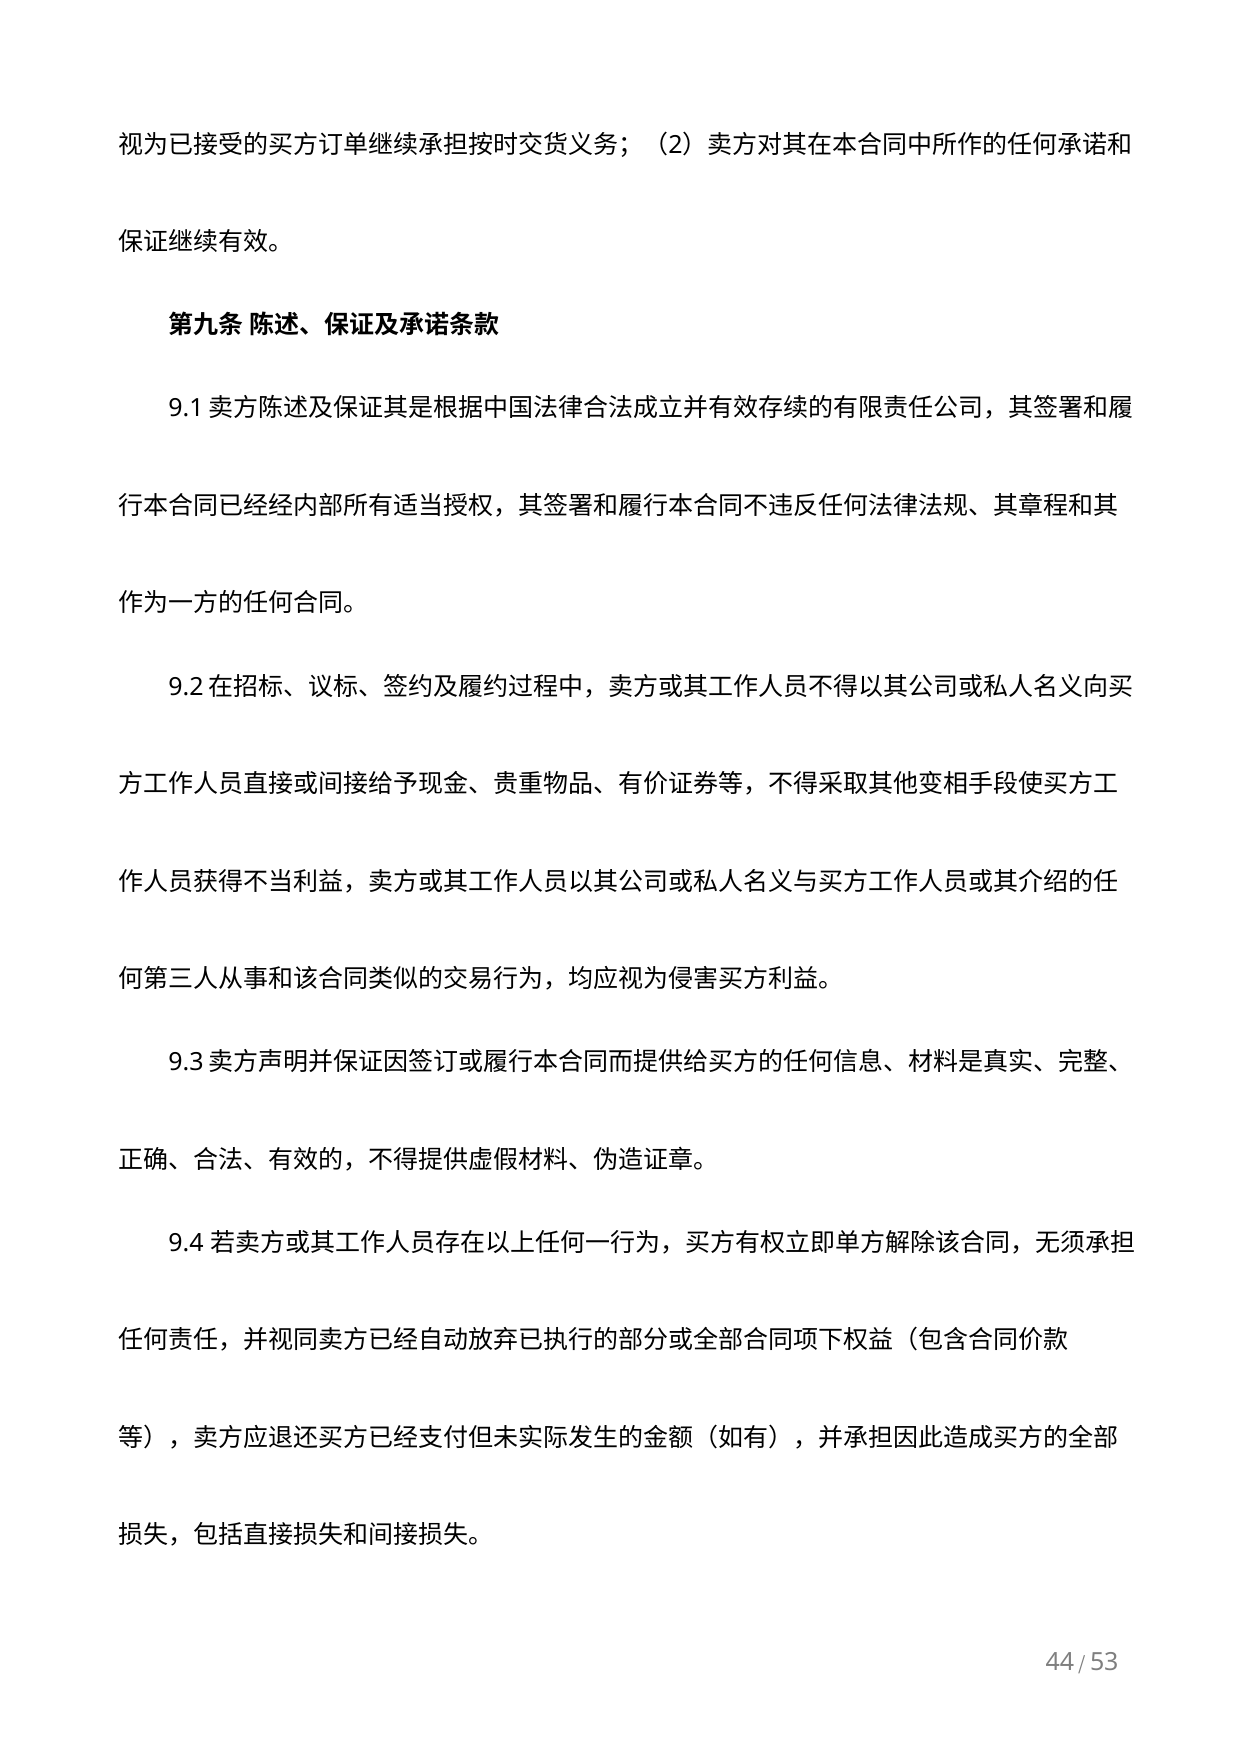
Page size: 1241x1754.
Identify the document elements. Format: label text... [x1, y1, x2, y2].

list 第九条 陈述、保证及承诺条款 [118, 290, 1137, 355]
list 9.2在招标、议标、签约及履约过程中，卖方或其工作人员不得以其公司或私人名义向买方工作人员直接或间接给予现金、贵重物品、有价证券等，不得采取其他变相手段使买方工作人员获得不当利益，卖方或其工作人员以其公司或私人名义与买方工作人员或其介绍的任何第三人从事和该合同类似的交易行为，均应视为侵害买方利益。 [118, 652, 1137, 1009]
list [118, 110, 1137, 272]
list 9.1卖方陈述及保证其是根据中国法律合法成立并有效存续的有限责任公司，其签署和履行本合同已经经内部所有适当授权，其签署和履行本合同不违反任何法律法规、其章程和其作为一方的任何合同。 [118, 373, 1137, 633]
list 9.4 若卖方或其工作人员存在以上任何一行为，买方有权立即单方解除该合同，无须承担任何责任，并视同卖方已经自动放弃已执行的部分或全部合同项下权益（包含合同价款等），卖方应退还买方已经支付但未实际发生的金额（如有），并承担因此造成买方的全部损失，包括直接损失和间接损失。 [118, 1208, 1137, 1565]
list 9.3卖方声明并保证因签订或履行本合同而提供给买方的任何信息、材料是真实、完整、正确、合法、有效的，不得提供虚假材料、伪造证章。 [118, 1027, 1137, 1190]
